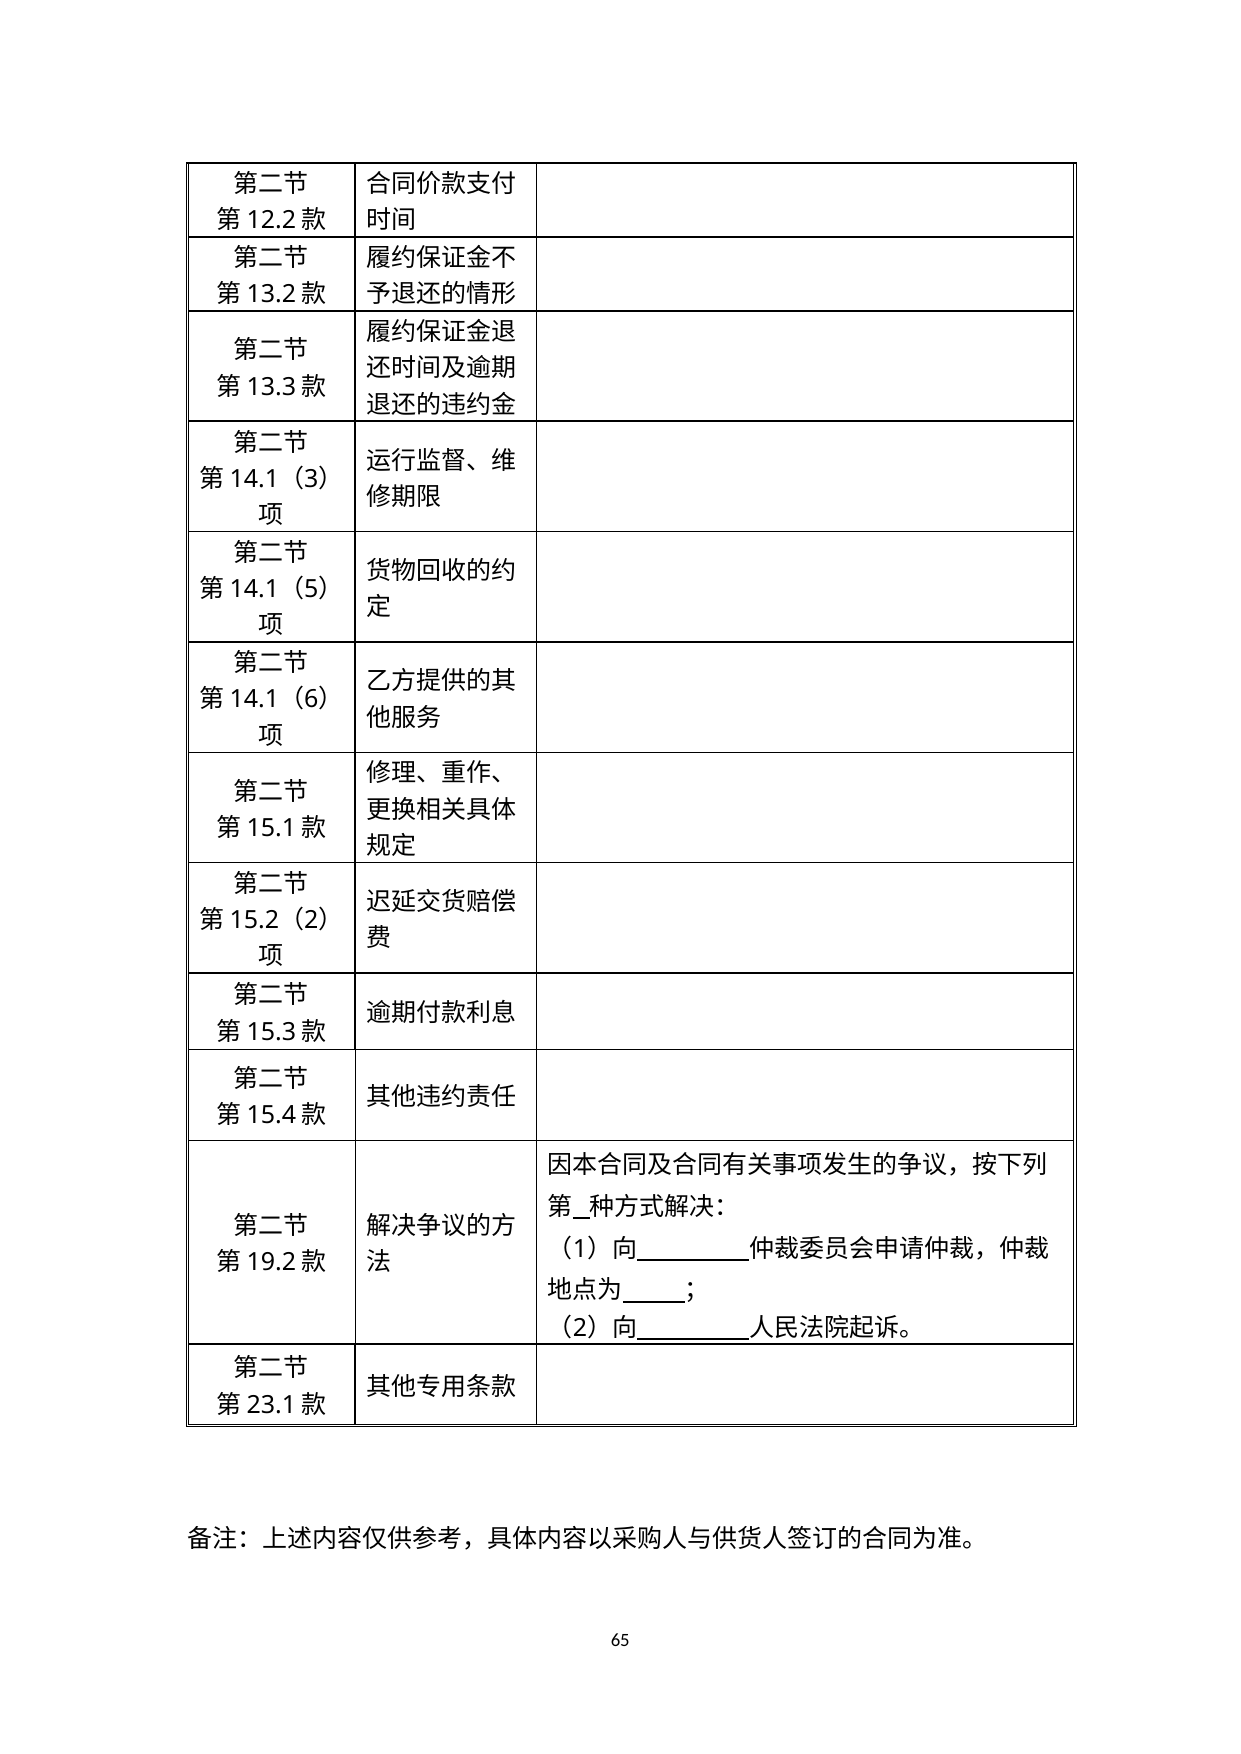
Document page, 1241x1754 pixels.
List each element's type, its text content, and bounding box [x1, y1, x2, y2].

table_cell 第二节 第13.2款 [189, 238, 354, 310]
table_cell 第二节 第12.2款 [189, 164, 354, 236]
text 备注：上述内容仅供参考，具体内容以采购人与供货人签订的合同为准。 [187, 1504, 1053, 1569]
table_cell 修理、重作、更换相关具体规定 [356, 753, 536, 862]
table_cell [537, 312, 1073, 420]
table_cell [537, 753, 1073, 862]
table_cell [537, 643, 1073, 751]
table_cell 第二节 第15.4款 [189, 1050, 355, 1140]
table_cell 第二节 第15.2（2）项 [189, 863, 354, 972]
table_cell 第二节 第14.1（5）项 [189, 532, 354, 641]
table_cell [537, 863, 1073, 972]
table_cell 迟延交货赔偿费 [356, 863, 536, 972]
table_cell 履约保证金不予退还的情形 [356, 238, 536, 310]
table_cell [537, 532, 1073, 641]
table_cell 因本合同及合同有关事项发生的争议，按下列第 种方式解决： （1）向 仲裁委员会申请仲裁，仲裁地点为 ； （2）向 人民法院起诉。 [537, 1141, 1073, 1343]
table_cell 货物回收的约定 [356, 532, 536, 641]
table_cell 第二节 第14.1（6）项 [189, 643, 354, 751]
table_cell [537, 974, 1073, 1049]
table_cell [537, 238, 1073, 310]
table_cell 合同价款支付时间 [356, 164, 536, 236]
table_cell [537, 422, 1073, 531]
table_cell 第二节 第15.1款 [189, 753, 354, 862]
table_cell 逾期付款利息 [356, 974, 536, 1049]
table_cell 其他违约责任 [356, 1050, 536, 1140]
table_cell [537, 164, 1073, 236]
table_cell 第二节 第15.3款 [189, 974, 354, 1049]
table_cell 乙方提供的其他服务 [356, 643, 536, 751]
table_cell [537, 1345, 1073, 1423]
table_cell 履约保证金退还时间及逾期退还的违约金 [356, 312, 536, 420]
table_cell 第二节 第19.2款 [189, 1141, 355, 1343]
table_cell 第二节 第23.1款 [189, 1345, 354, 1423]
table_cell 运行监督、维修期限 [356, 422, 536, 531]
table_cell 第二节 第13.3款 [189, 312, 354, 420]
table_cell [537, 1050, 1073, 1140]
table_cell 第二节 第14.1（3）项 [189, 422, 354, 531]
table_cell 其他专用条款 [356, 1345, 536, 1423]
table_cell 解决争议的方法 [356, 1141, 536, 1343]
